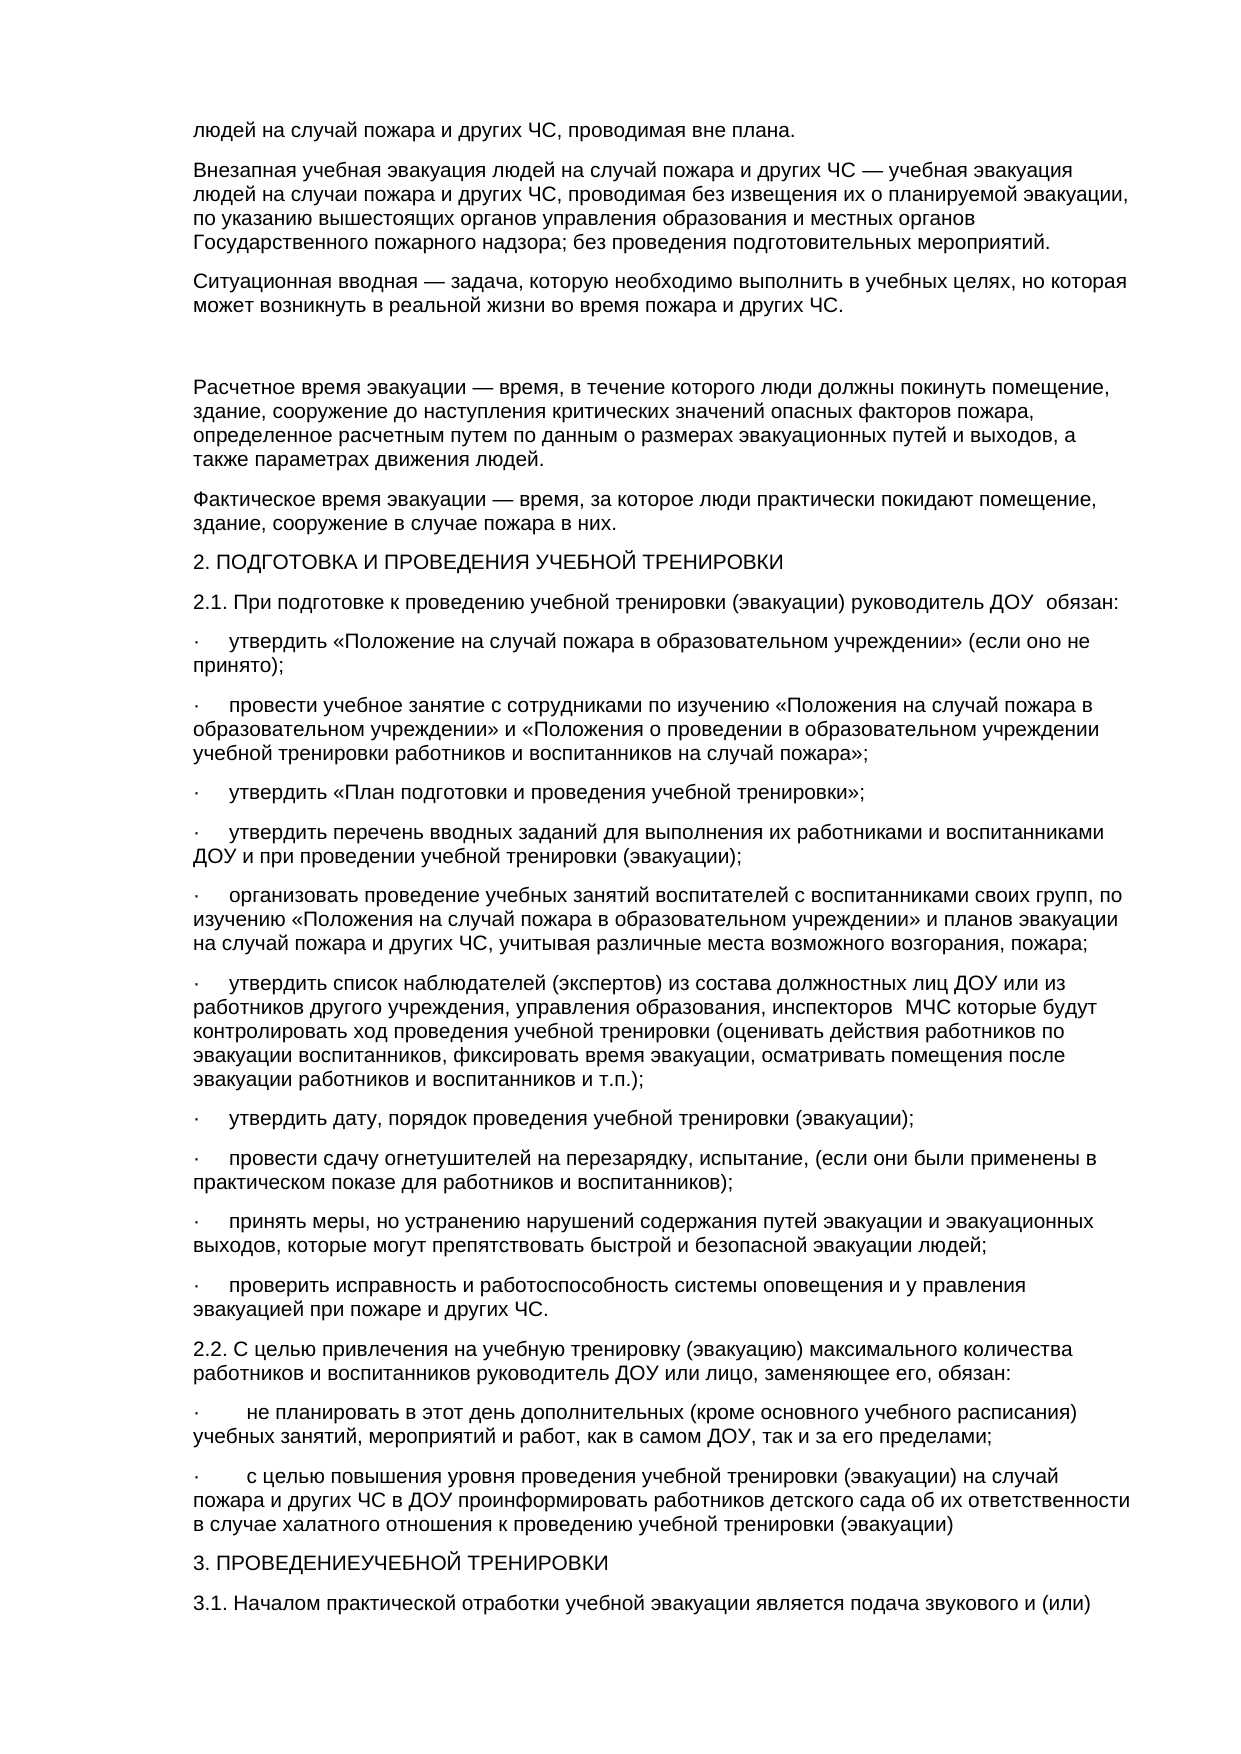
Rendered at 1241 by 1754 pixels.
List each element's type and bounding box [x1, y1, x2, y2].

table_cell [177, 118, 1151, 1614]
